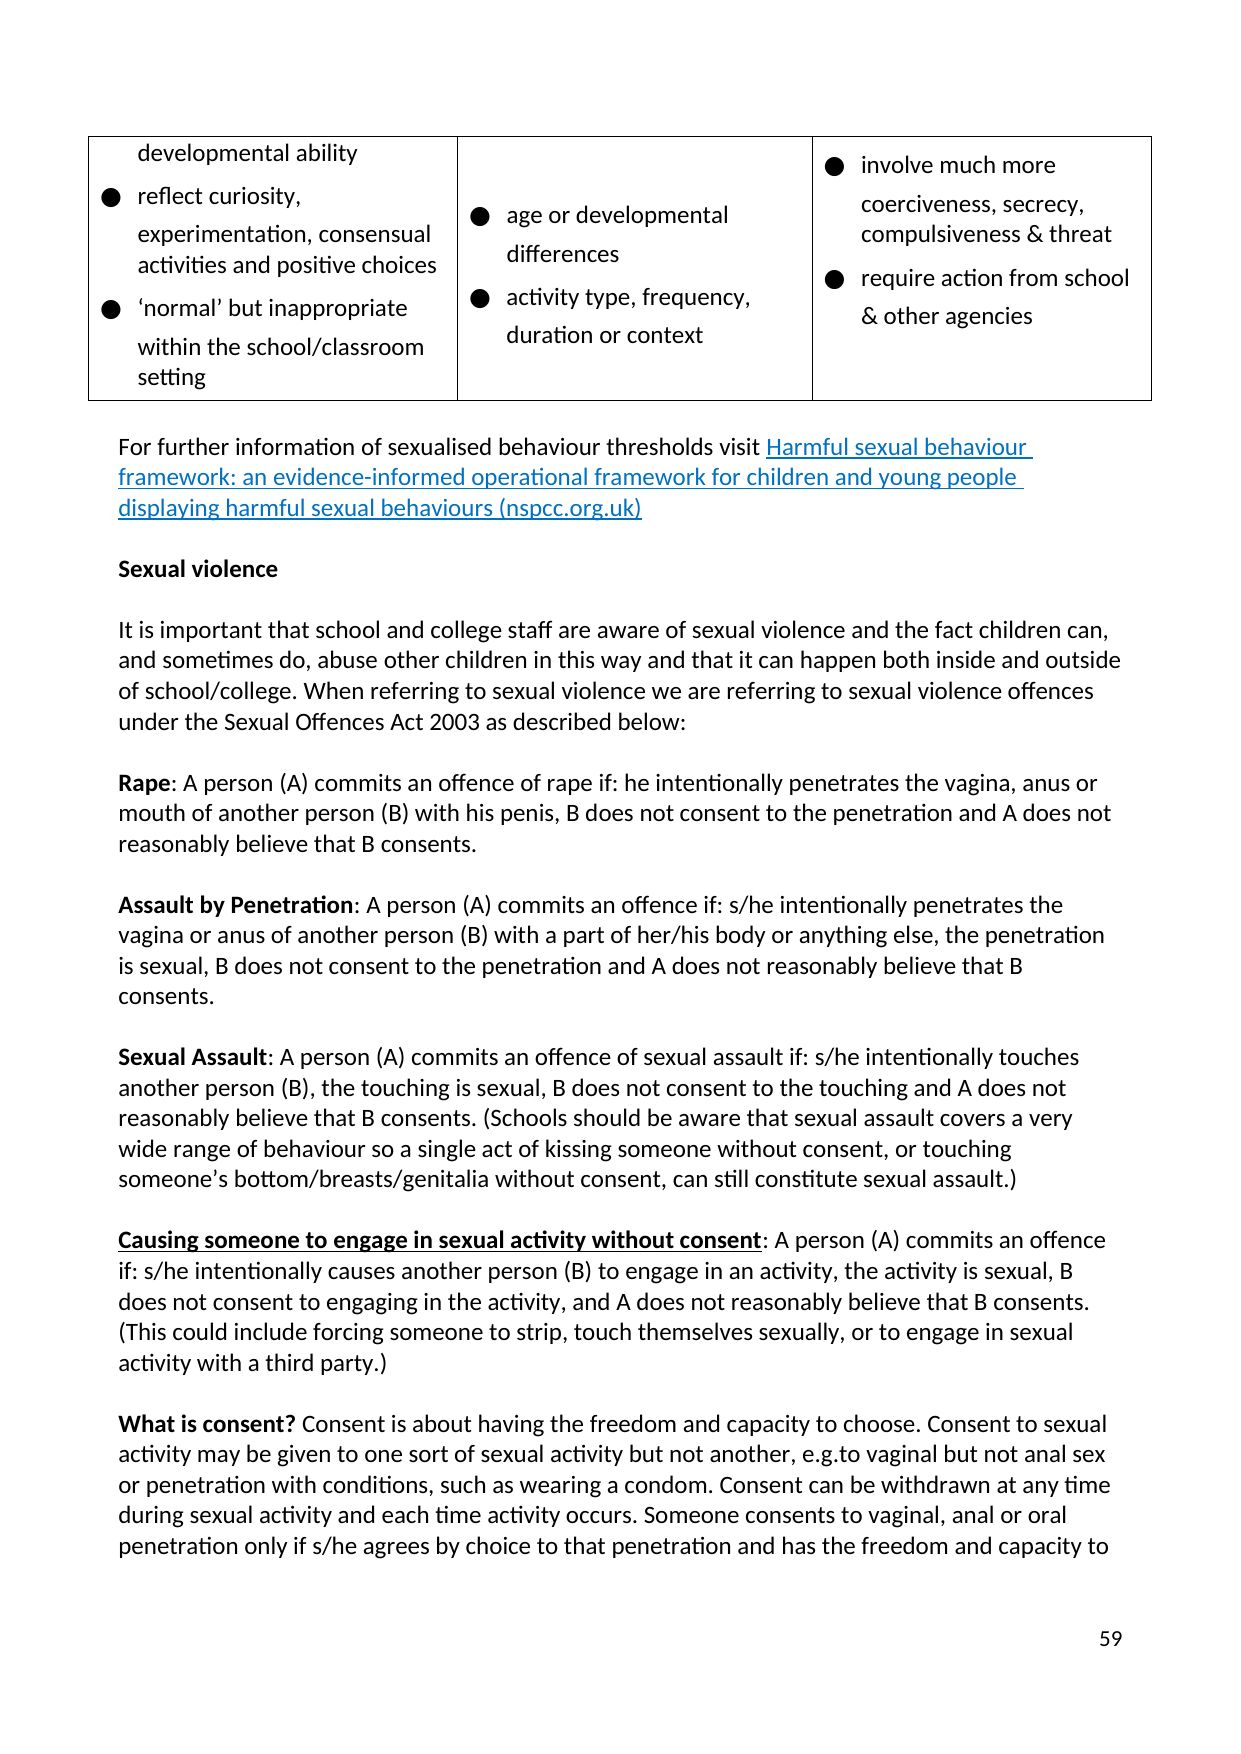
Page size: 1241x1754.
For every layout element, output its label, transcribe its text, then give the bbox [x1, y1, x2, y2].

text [118, 1408, 1122, 1560]
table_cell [813, 137, 1151, 399]
text It is important that school and college staff are aware of sexual violence and the fact children can, and sometimes do, abuse other children in this way and that it can happen both inside and outside of school/college. When referring to sexual violence we are referring to sexual violence offences under the Sexual Offences Act 2003 as described below: [118, 614, 1122, 736]
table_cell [458, 137, 812, 399]
text Causing someone to engage in sexual activity without consent: A person (A) commits an offence if: s/he intentionally causes another person (B) to engage in an activity, the activity is sexual, B does not consent to engaging in the activity, and A does not reasonably believe that B consents. (This could include forcing someone to strip, touch themselves sexually, or to engage in sexual activity with a third party.) [118, 1224, 1122, 1377]
text Sexual violence [118, 553, 1122, 584]
text Sexual Assault: A person (A) commits an offence of sexual assault if: s/he intentionally touches another person (B), the touching is sexual, B does not consent to the touching and A does not reasonably believe that B consents. (Schools should be aware that sexual assault covers a very wide range of behaviour so a single act of kissing someone without consent, or touching someone’s bottom/breasts/genitalia without consent, can still constitute sexual assault.) [118, 1041, 1122, 1194]
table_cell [89, 137, 457, 399]
text For further information of sexualised behaviour thresholds visit Harmful sexual behaviour framework: an evidence-informed operational framework for children and young people displaying harmful sexual behaviours (nspcc.org.uk) [118, 431, 1122, 523]
text Rape: A person (A) commits an offence of rape if: he intentionally penetrates the vagina, anus or mouth of another person (B) with his penis, B does not consent to the penetration and A does not reasonably believe that B consents. [118, 767, 1122, 858]
text Assault by Penetration: A person (A) commits an offence if: s/he intentionally penetrates the vagina or anus of another person (B) with a part of her/his body or anything else, the penetration is sexual, B does not consent to the penetration and A does not reasonably believe that B consents. [118, 889, 1122, 1011]
